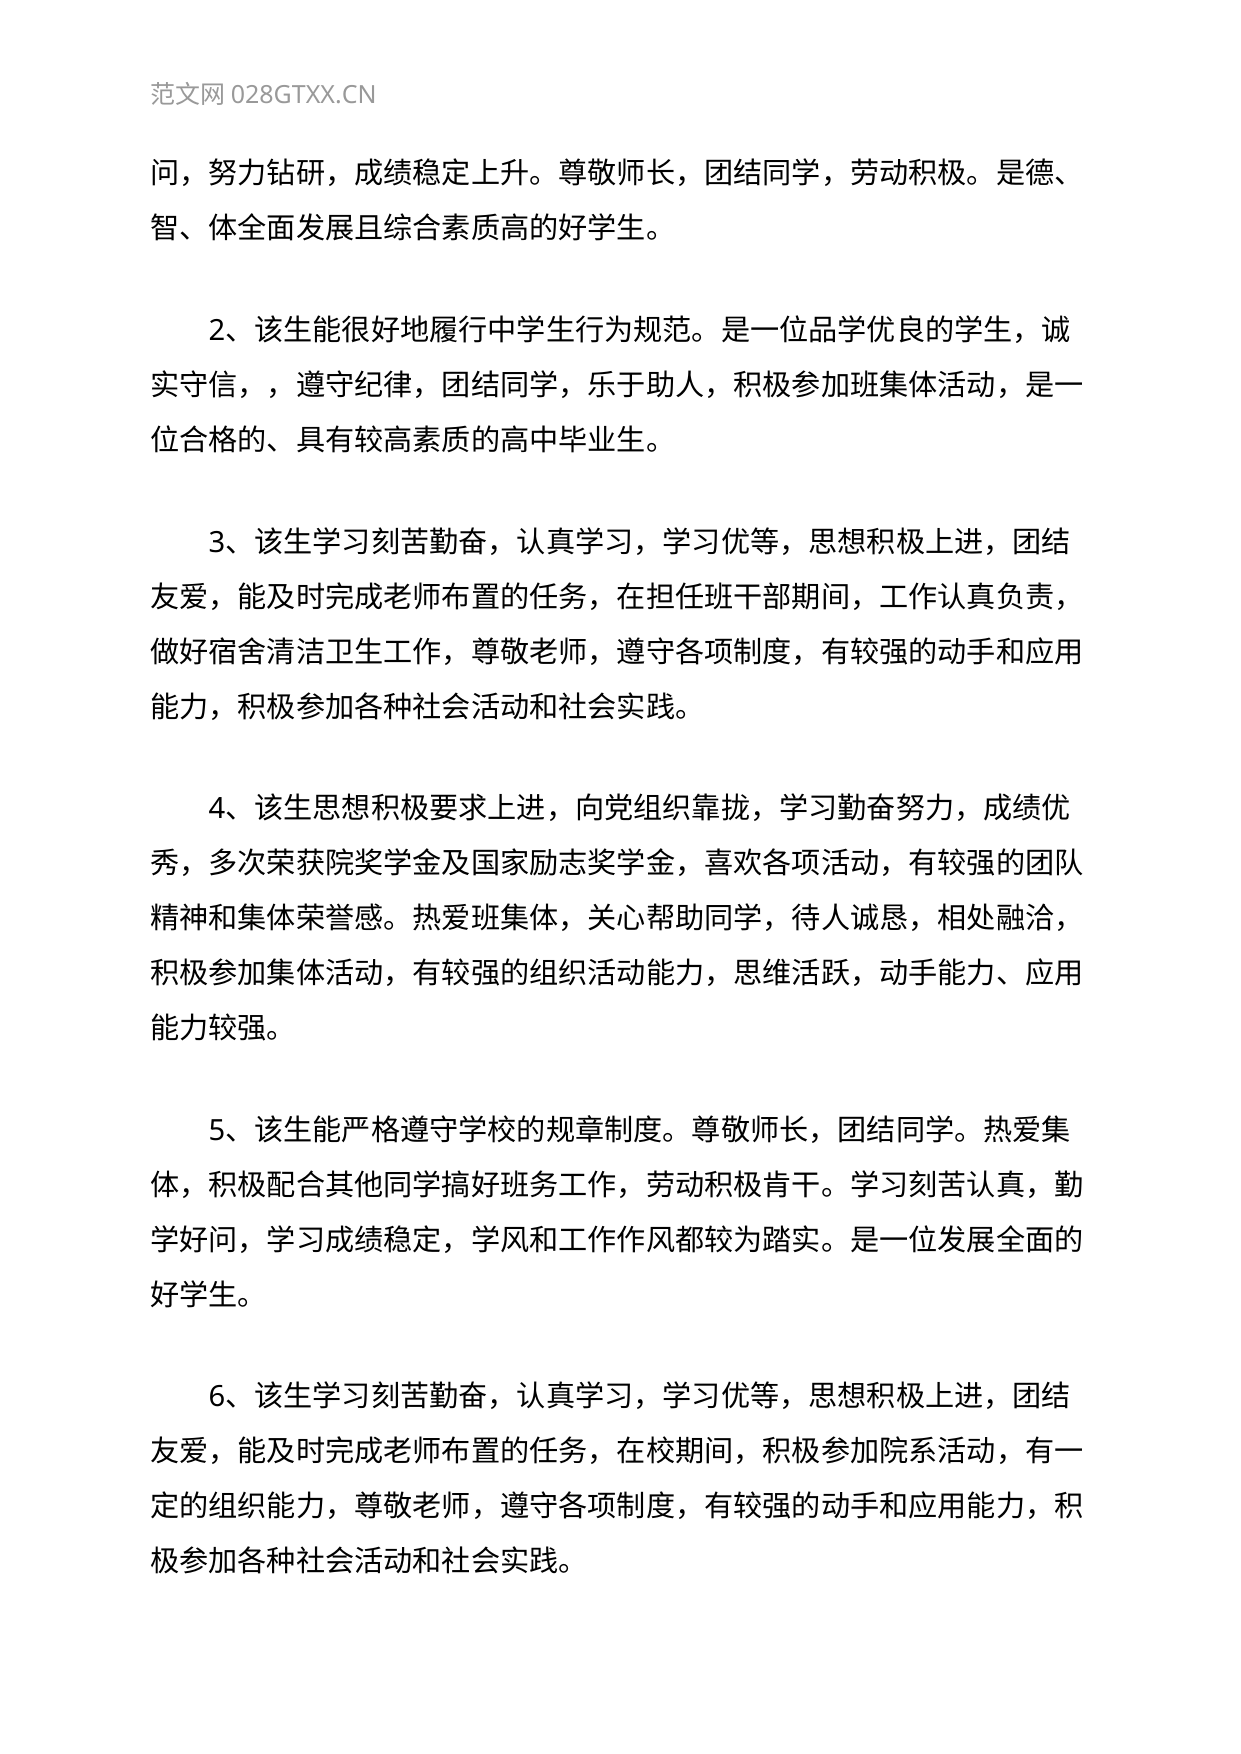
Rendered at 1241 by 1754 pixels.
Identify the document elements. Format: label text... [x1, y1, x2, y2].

text 2、该生能很好地履行中学生行为规范。是一位品学优良的学生，诚实守信，，遵守纪律，团结同学，乐于助人，积极参加班集体活动，是一位合格的、具有较高素质的高中毕业生。 [150, 307, 1090, 459]
text 5、该生能严格遵守学校的规章制度。尊敬师长，团结同学。热爱集体，积极配合其他同学搞好班务工作，劳动积极肯干。学习刻苦认真，勤学好问，学习成绩稳定，学风和工作作风都较为踏实。是一位发展全面的好学生。 [150, 1106, 1090, 1313]
text 6、该生学习刻苦勤奋，认真学习，学习优等，思想积极上进，团结友爱，能及时完成老师布置的任务，在校期间，积极参加院系活动，有一定的组织能力，尊敬老师，遵守各项制度，有较强的动手和应用能力，积极参加各种社会活动和社会实践。 [150, 1373, 1090, 1580]
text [150, 150, 1090, 247]
text 4、该生思想积极要求上进，向党组织靠拢，学习勤奋努力，成绩优秀，多次荣获院奖学金及国家励志奖学金，喜欢各项活动，有较强的团队精神和集体荣誉感。热爱班集体，关心帮助同学，待人诚恳，相处融洽，积极参加集体活动，有较强的组织活动能力，思维活跃，动手能力、应用能力较强。 [150, 785, 1090, 1047]
text 3、该生学习刻苦勤奋，认真学习，学习优等，思想积极上进，团结友爱，能及时完成老师布置的任务，在担任班干部期间，工作认真负责，做好宿舍清洁卫生工作，尊敬老师，遵守各项制度，有较强的动手和应用能力，积极参加各种社会活动和社会实践。 [150, 518, 1090, 725]
